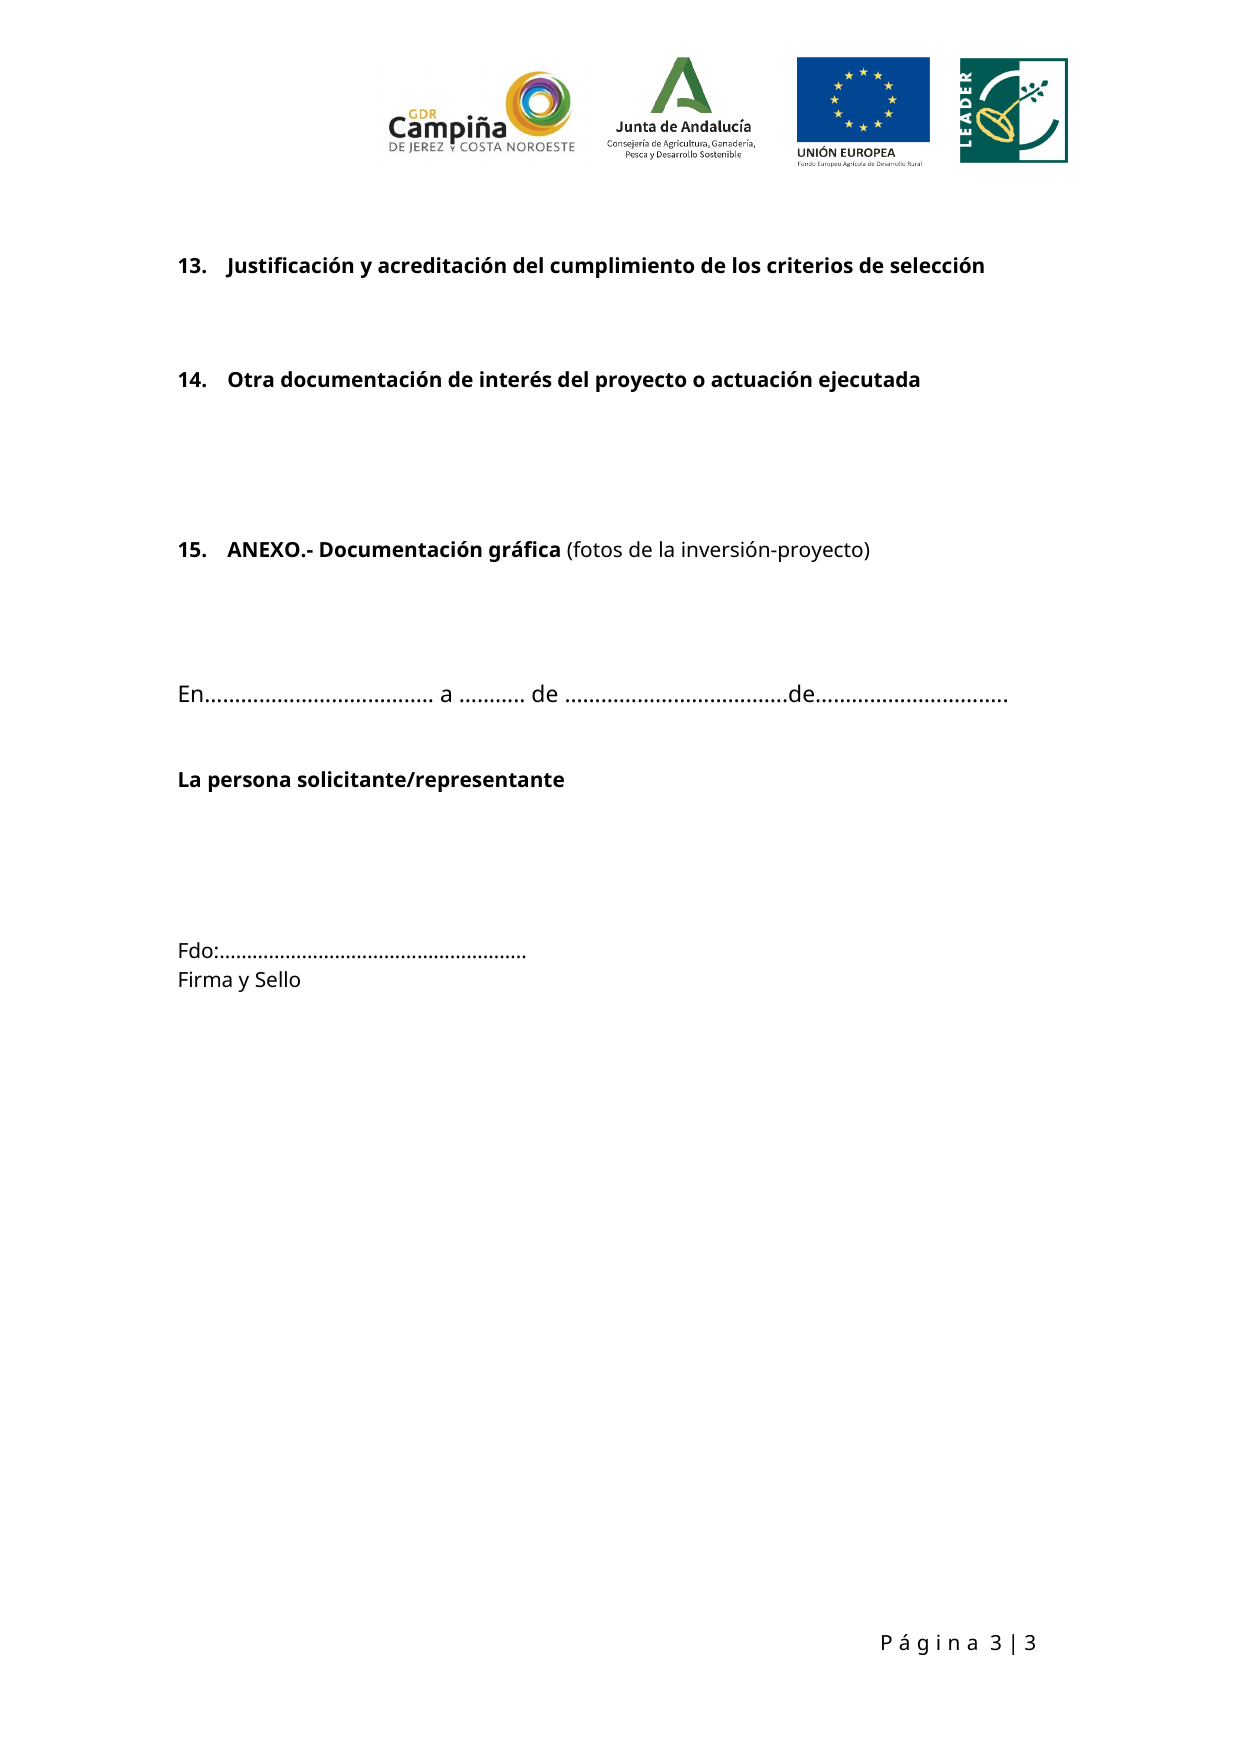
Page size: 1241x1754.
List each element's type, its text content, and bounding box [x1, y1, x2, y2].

list Justificación y acreditación del cumplimiento de los criterios de selección [177, 251, 1063, 279]
list ANEXO.- Documentación gráfica (fotos de la inversión-proyecto) [177, 535, 1063, 564]
picture [797, 57, 930, 167]
text La persona solicitante/representante [177, 766, 1063, 794]
text Fdo:……………………………………………….. [177, 936, 1063, 965]
picture [960, 58, 1068, 163]
picture [365, 29, 769, 194]
text Firma y Sello [177, 965, 1063, 993]
list Otra documentación de interés del proyecto o actuación ejecutada [177, 365, 1063, 393]
text En……………………………….. a ……….. de ……………………………….de………………………….. [177, 677, 1063, 709]
